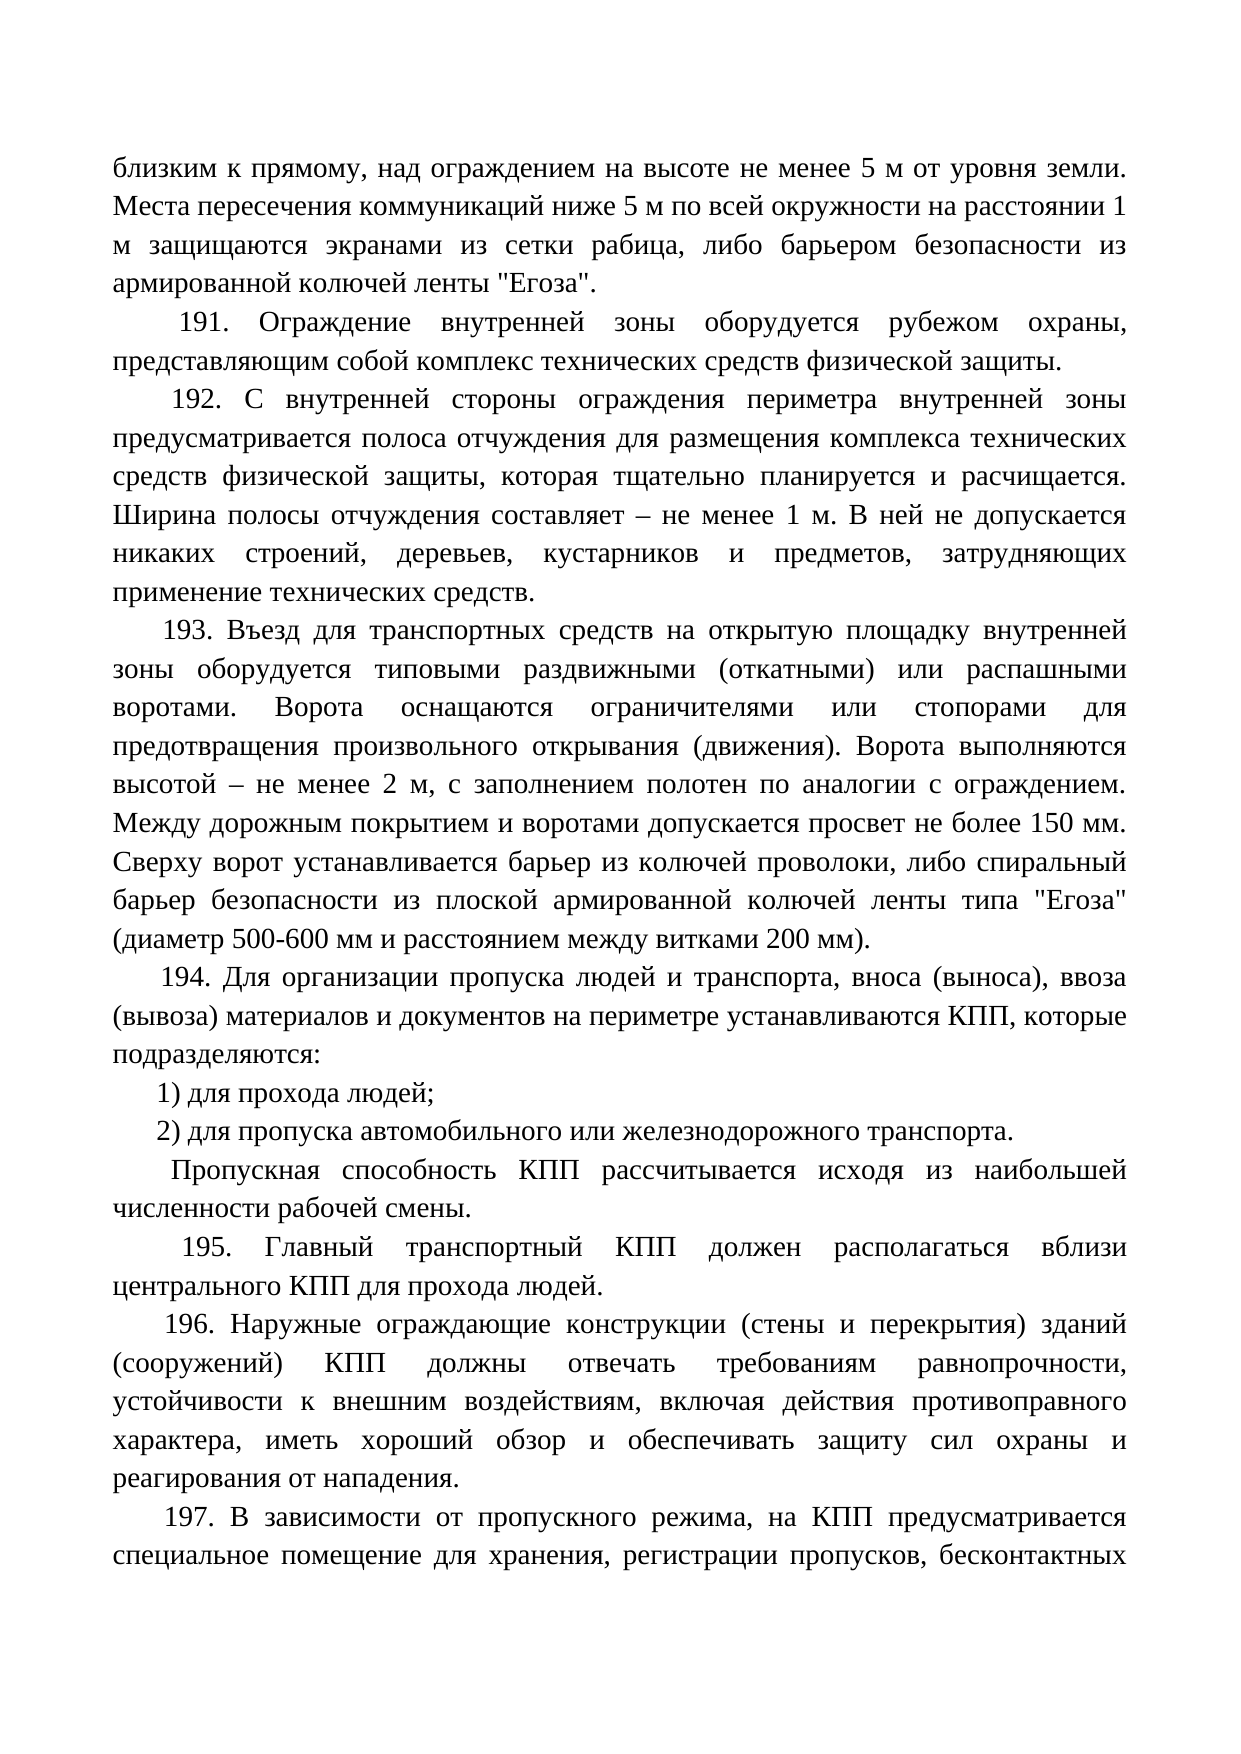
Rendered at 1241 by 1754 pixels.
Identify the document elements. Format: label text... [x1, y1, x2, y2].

text Пропускная способность КПП рассчитывается исходя из наибольшей численности рабочей смены. [112, 1152, 1128, 1224]
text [112, 150, 1128, 299]
text 195. Главный транспортный КПП должен располагаться вблизи центрального КПП для прохода людей. [112, 1229, 1128, 1301]
text 2) для пропуска автомобильного или железнодорожного транспорта. [112, 1113, 1128, 1147]
text 1) для прохода людей; [112, 1075, 1128, 1108]
text 192. С внутренней стороны ограждения периметра внутренней зоны предусматривается полоса отчуждения для размещения комплекса технических средств физической защиты, которая тщательно планируется и расчищается. Ширина полосы отчуждения составляет – не менее 1 м. В ней не допускается никаких строений, деревьев, кустарников и предметов, затрудняющих применение технических средств. [112, 381, 1128, 607]
text 194. Для организации пропуска людей и транспорта, вноса (выноса), ввоза (вывоза) материалов и документов на периметре устанавливаются КПП, которые подразделяются: [112, 959, 1128, 1070]
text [112, 1499, 1128, 1571]
text 196. Наружные ограждающие конструкции (стены и перекрытия) зданий (сооружений) КПП должны отвечать требованиям равнопрочности, устойчивости к внешним воздействиям, включая действия противоправного характера, иметь хороший обзор и обеспечивать защиту сил охраны и реагирования от нападения. [112, 1306, 1128, 1494]
text 193. Въезд для транспортных средств на открытую площадку внутренней зоны оборудуется типовыми раздвижными (откатными) или распашными воротами. Ворота оснащаются ограничителями или стопорами для предотвращения произвольного открывания (движения). Ворота выполняются высотой – не менее 2 м, с заполнением полотен по аналогии с ограждением. Между дорожным покрытием и воротами допускается просвет не более 150 мм. Сверху ворот устанавливается барьер из колючей проволоки, либо спиральный барьер безопасности из плоской армированной колючей ленты типа "Егоза" (диаметр 500-600 мм и расстоянием между витками 200 мм). [112, 612, 1128, 954]
text 191. Ограждение внутренней зоны оборудуется рубежом охраны, представляющим собой комплекс технических средств физической защиты. [112, 304, 1128, 376]
